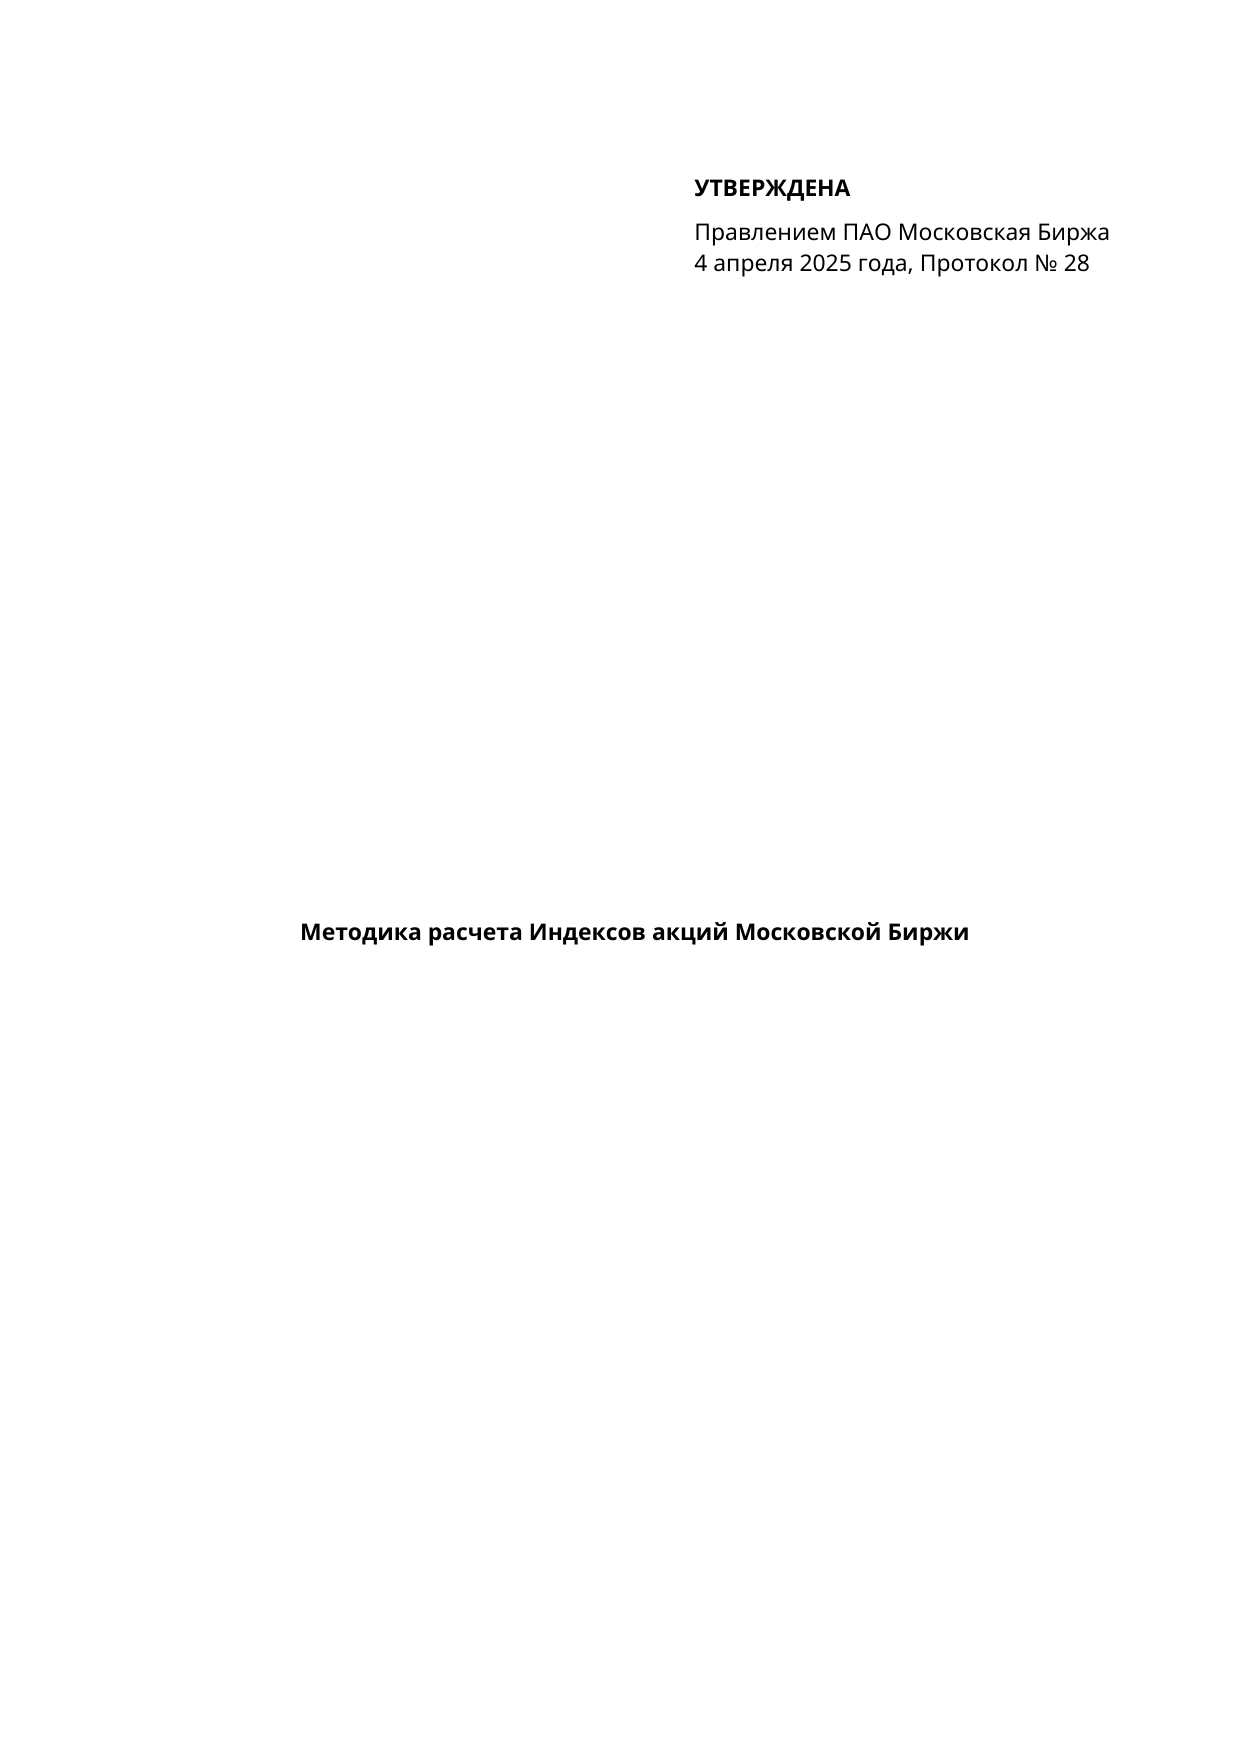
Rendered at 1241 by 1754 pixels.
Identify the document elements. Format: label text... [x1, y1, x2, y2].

text УТВЕРЖДЕНА [694, 172, 1122, 203]
text 4 апреля 2025 года, Протокол № 28 [694, 247, 1122, 278]
text Методика расчета Индексов акций Московской Биржи [148, 916, 1122, 947]
text Правлением ПАО Московская Биржа [694, 216, 1122, 247]
